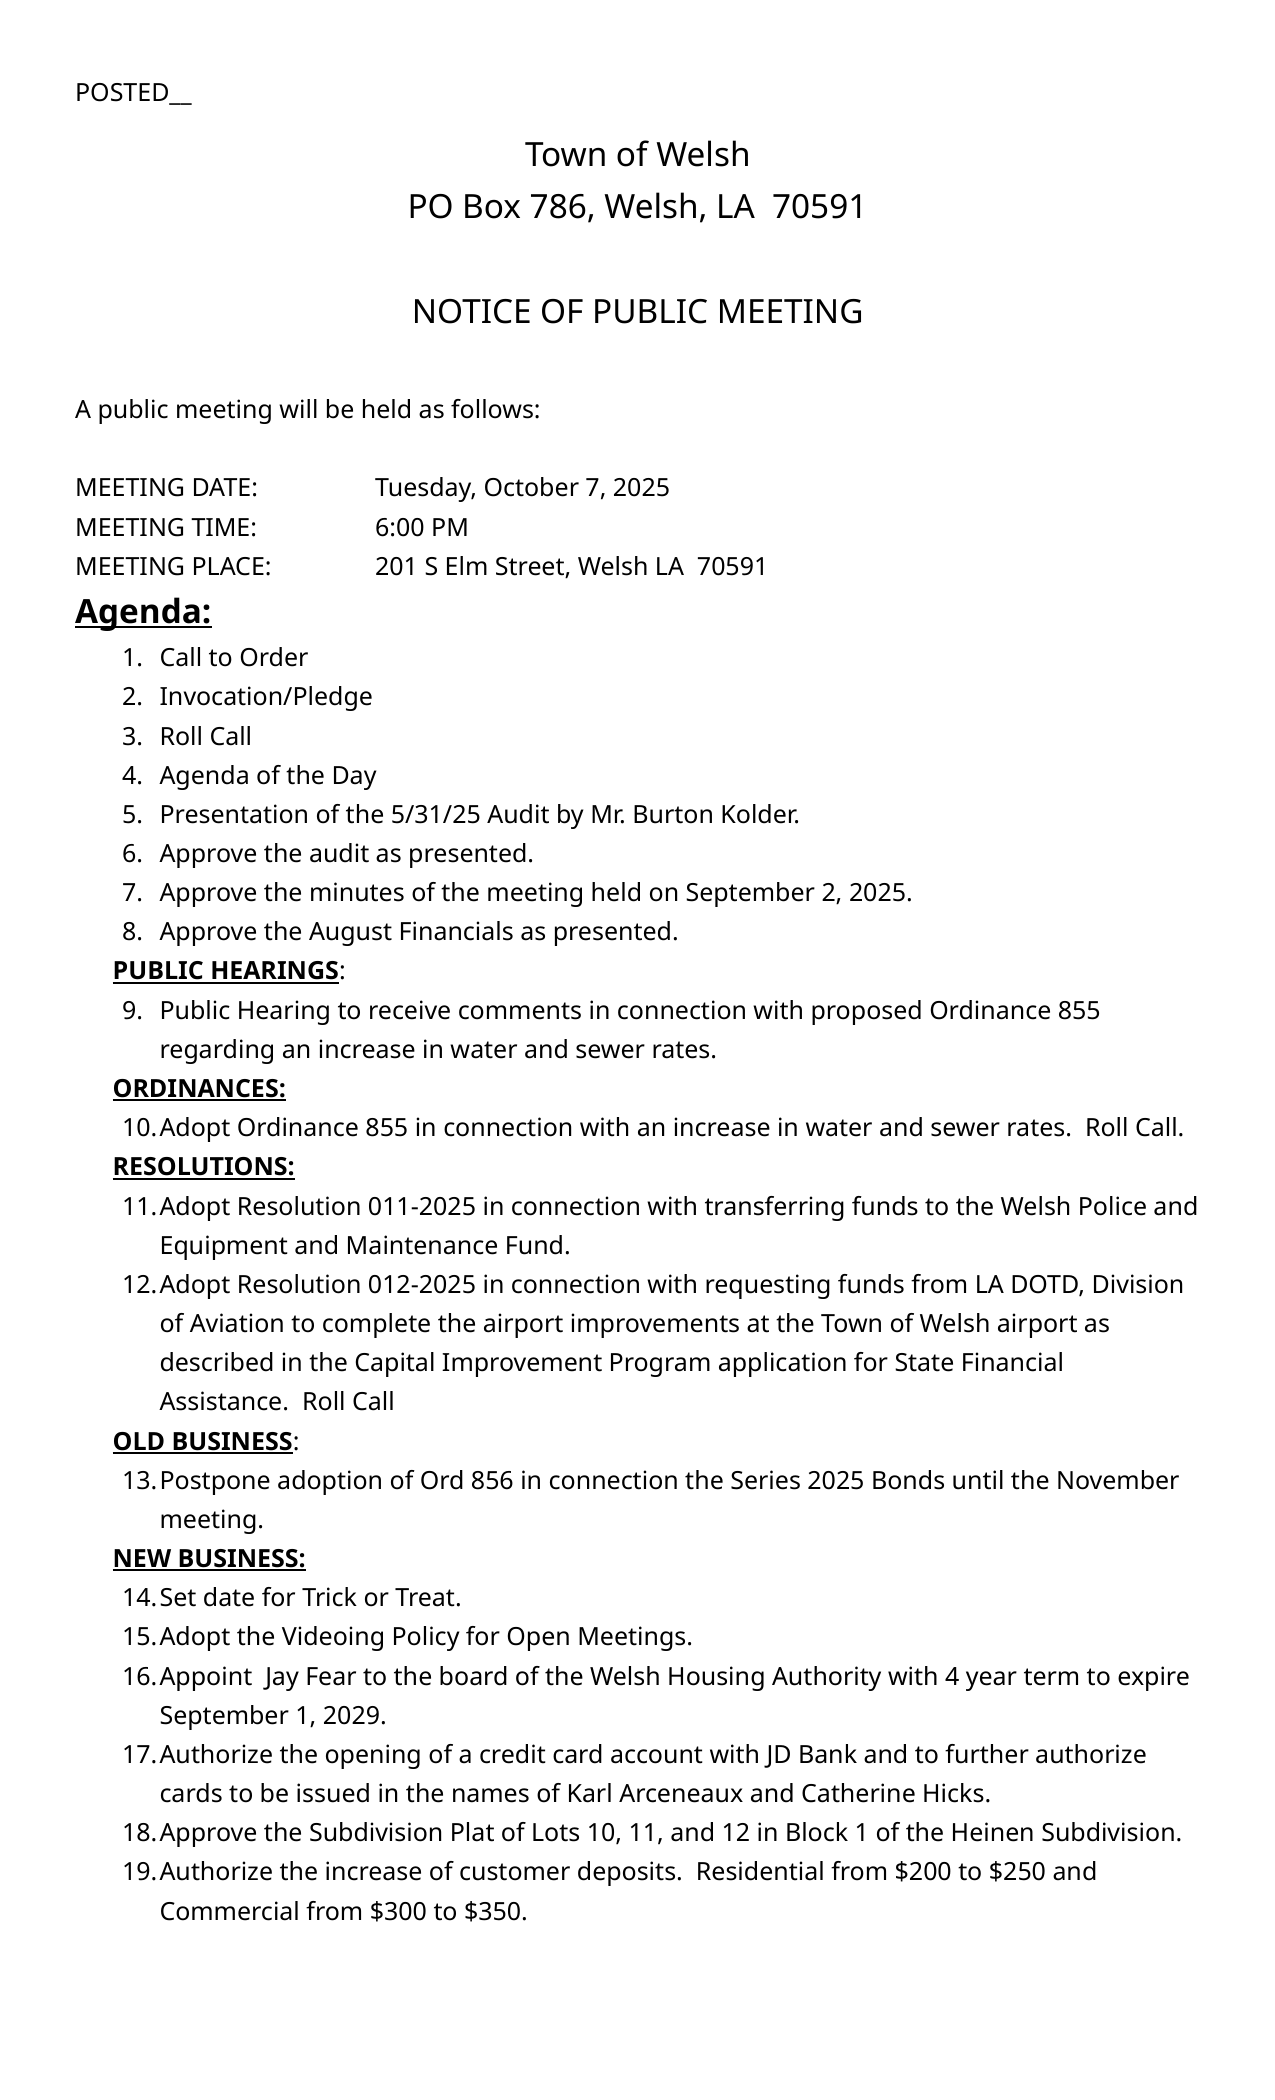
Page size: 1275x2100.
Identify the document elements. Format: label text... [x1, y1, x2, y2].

list Adopt Resolution 011-2025 in connection with transferring funds to the Welsh Police and Equipment and Maintenance Fund. [122, 1188, 1200, 1261]
list Authorize the increase of customer deposits. Residential from $200 to $250 and Commercial from $300 to $350. [122, 1854, 1200, 1927]
list Adopt Resolution 012-2025 in connection with requesting funds from LA DOTD, Division of Aviation to complete the airport improvements at the Town of Welsh airport as described in the Capital Improvement Program application for State Financial Assistance. Roll Call [122, 1266, 1200, 1418]
list Presentation of the 5/31/25 Audit by Mr. Burton Kolder. [122, 796, 1200, 831]
list Adopt the Videoing Policy for Open Meetings. [122, 1619, 1200, 1653]
list Approve the minutes of the meeting held on September 2, 2025. [122, 875, 1200, 909]
text NOTICE OF PUBLIC MEETING [75, 287, 1200, 333]
text RESOLUTIONS: [112, 1149, 1200, 1183]
list Approve the Subdivision Plat of Lots 10, 11, and 12 in Block 1 of the Heinen Subdivision. [122, 1815, 1200, 1849]
text MEETING DATE: Tuesday, October 7, 2025 [75, 470, 1200, 504]
text PUBLIC HEARINGS: [112, 953, 1200, 987]
list Call to Order [122, 640, 1200, 674]
text NEW BUSINESS: [112, 1541, 1200, 1575]
list Agenda of the Day [122, 757, 1200, 791]
text ORDINANCES: [112, 1071, 1200, 1105]
text Agenda: [75, 588, 1200, 633]
list Adopt Ordinance 855 in connection with an increase in water and sewer rates. Roll Call. [122, 1110, 1200, 1144]
list Approve the August Financials as presented. [122, 914, 1200, 948]
list Authorize the opening of a credit card account with JD Bank and to further authorize cards to be issued in the names of Karl Arceneaux and Catherine Hicks. [122, 1736, 1200, 1810]
list Approve the audit as presented. [122, 836, 1200, 870]
list Set date for Trick or Treat. [122, 1580, 1200, 1614]
text MEETING PLACE: 201 S Elm Street, Welsh LA 70591 [75, 548, 1200, 582]
list Public Hearing to receive comments in connection with proposed Ordinance 855 regarding an increase in water and sewer rates. [122, 992, 1200, 1066]
list Postpone adoption of Ord 856 in connection the Series 2025 Bonds until the November meeting. [122, 1462, 1200, 1536]
text A public meeting will be held as follows: [75, 392, 1200, 426]
list Roll Call [122, 718, 1200, 752]
text OLD BUSINESS: [112, 1423, 1200, 1457]
text Town of Welsh [75, 131, 1200, 176]
text PO Box 786, Welsh, LA 70591 [75, 183, 1200, 228]
text MEETING TIME: 6:00 PM [75, 509, 1200, 543]
text POSTED__ [75, 75, 1200, 109]
list Appoint Jay Fear to the board of the Welsh Housing Authority with 4 year term to expire September 1, 2029. [122, 1658, 1200, 1731]
list Invocation/Pledge [122, 679, 1200, 713]
